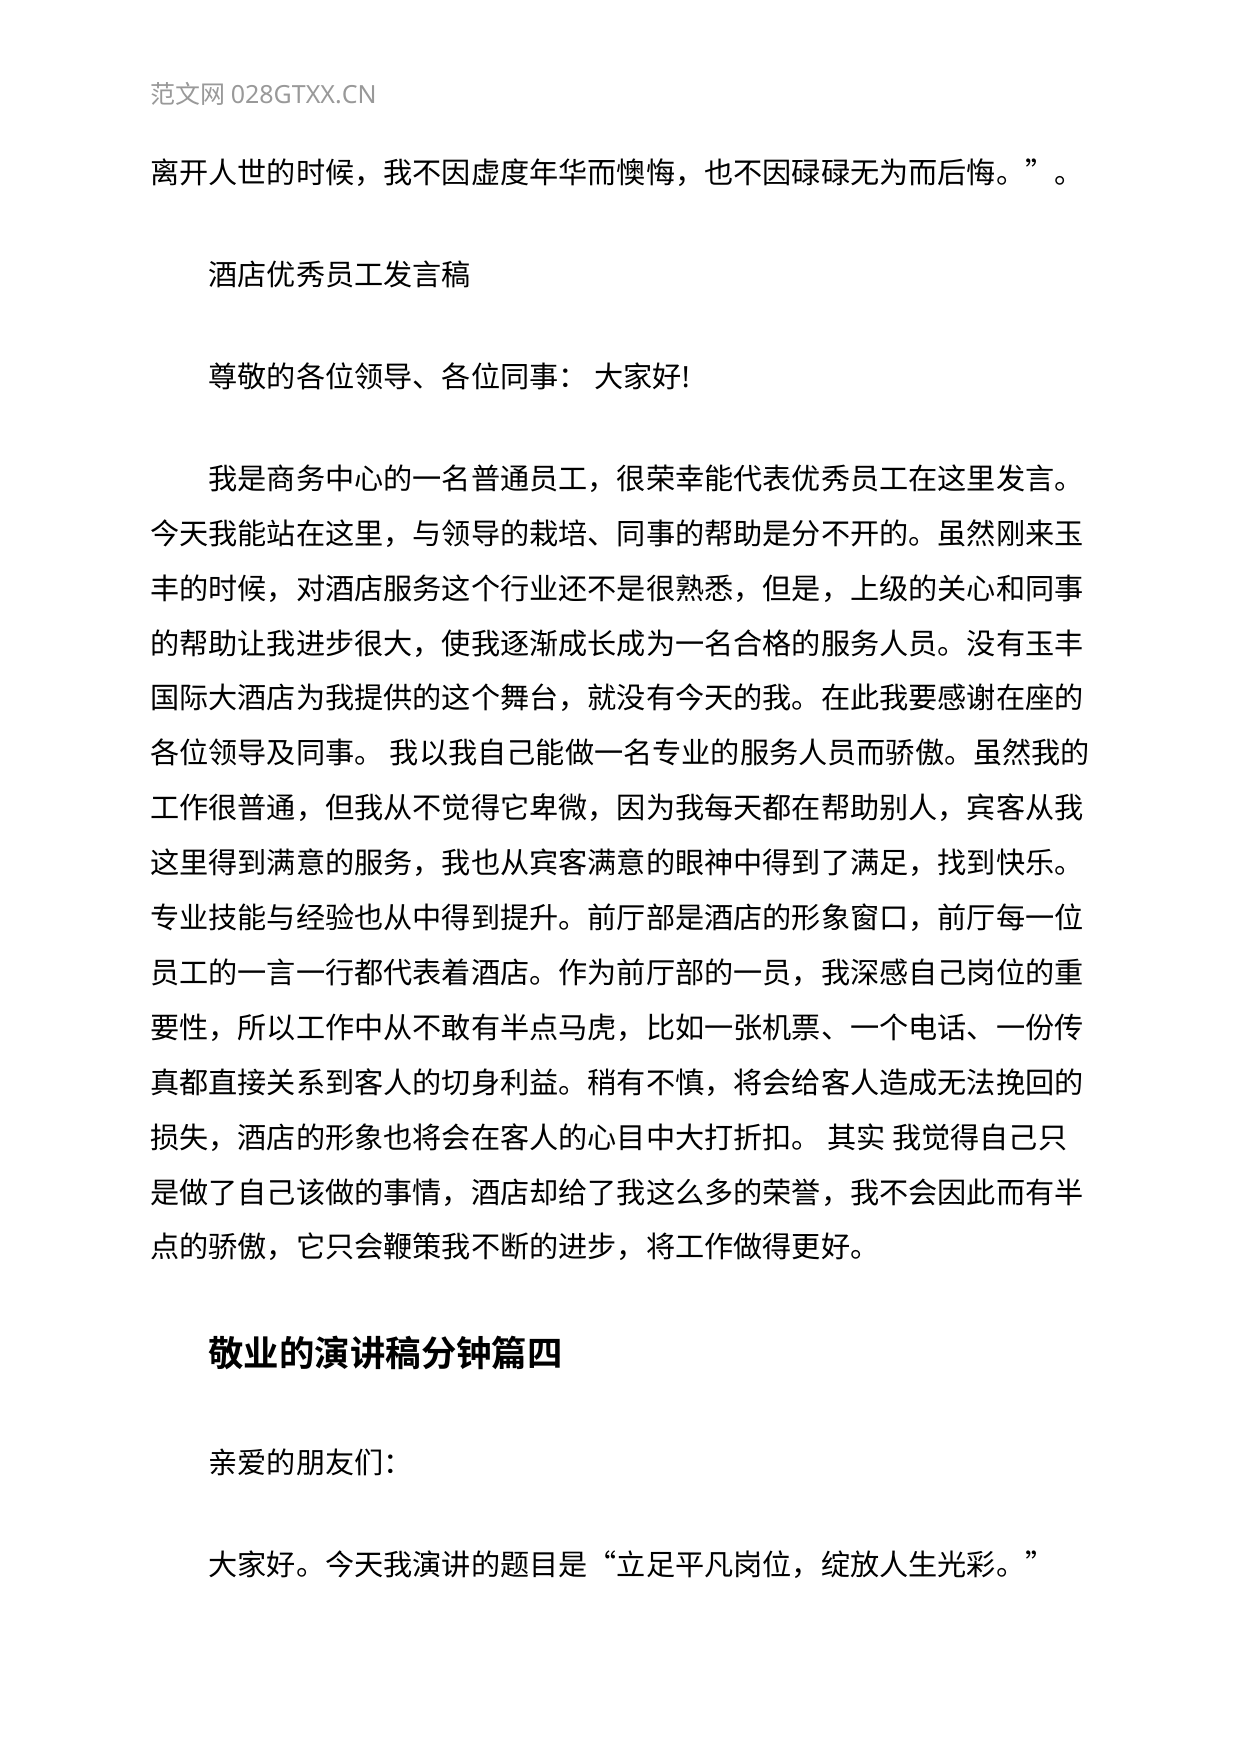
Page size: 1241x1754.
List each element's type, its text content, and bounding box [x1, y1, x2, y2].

text 亲爱的朋友们： [150, 1439, 1090, 1482]
text 我是商务中心的一名普通员工，很荣幸能代表优秀员工在这里发言。今天我能站在这里，与领导的栽培、同事的帮助是分不开的。虽然刚来玉丰的时候，对酒店服务这个行业还不是很熟悉，但是，上级的关心和同事的帮助让我进步很大，使我逐渐成长成为一名合格的服务人员。没有玉丰国际大酒店为我提供的这个舞台，就没有今天的我。在此我要感谢在座的各位领导及同事。 我以我自己能做一名专业的服务人员而骄傲。虽然我的工作很普通，但我从不觉得它卑微，因为我每天都在帮助别人，宾客从我这里得到满意的服务，我也从宾客满意的眼神中得到了满足，找到快乐。专业技能与经验也从中得到提升。前厅部是酒店的形象窗口，前厅每一位员工的一言一行都代表着酒店。作为前厅部的一员，我深感自己岗位的重要性，所以工作中从不敢有半点马虎，比如一张机票、一个电话、一份传真都直接关系到客人的切身利益。稍有不慎，将会给客人造成无法挽回的损失，酒店的形象也将会在客人的心目中大打折扣。 其实 我觉得自己只是做了自己该做的事情，酒店却给了我这么多的荣誉，我不会因此而有半点的骄傲，它只会鞭策我不断的进步，将工作做得更好。 [150, 456, 1090, 1266]
text 尊敬的各位领导、各位同事： 大家好! [150, 353, 1090, 396]
text 大家好。今天我演讲的题目是“立足平凡岗位，绽放人生光彩。” [150, 1541, 1090, 1583]
text 酒店优秀员工发言稿 [150, 252, 1090, 294]
text 敬业的演讲稿分钟篇四 [150, 1326, 1090, 1377]
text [150, 150, 1090, 192]
